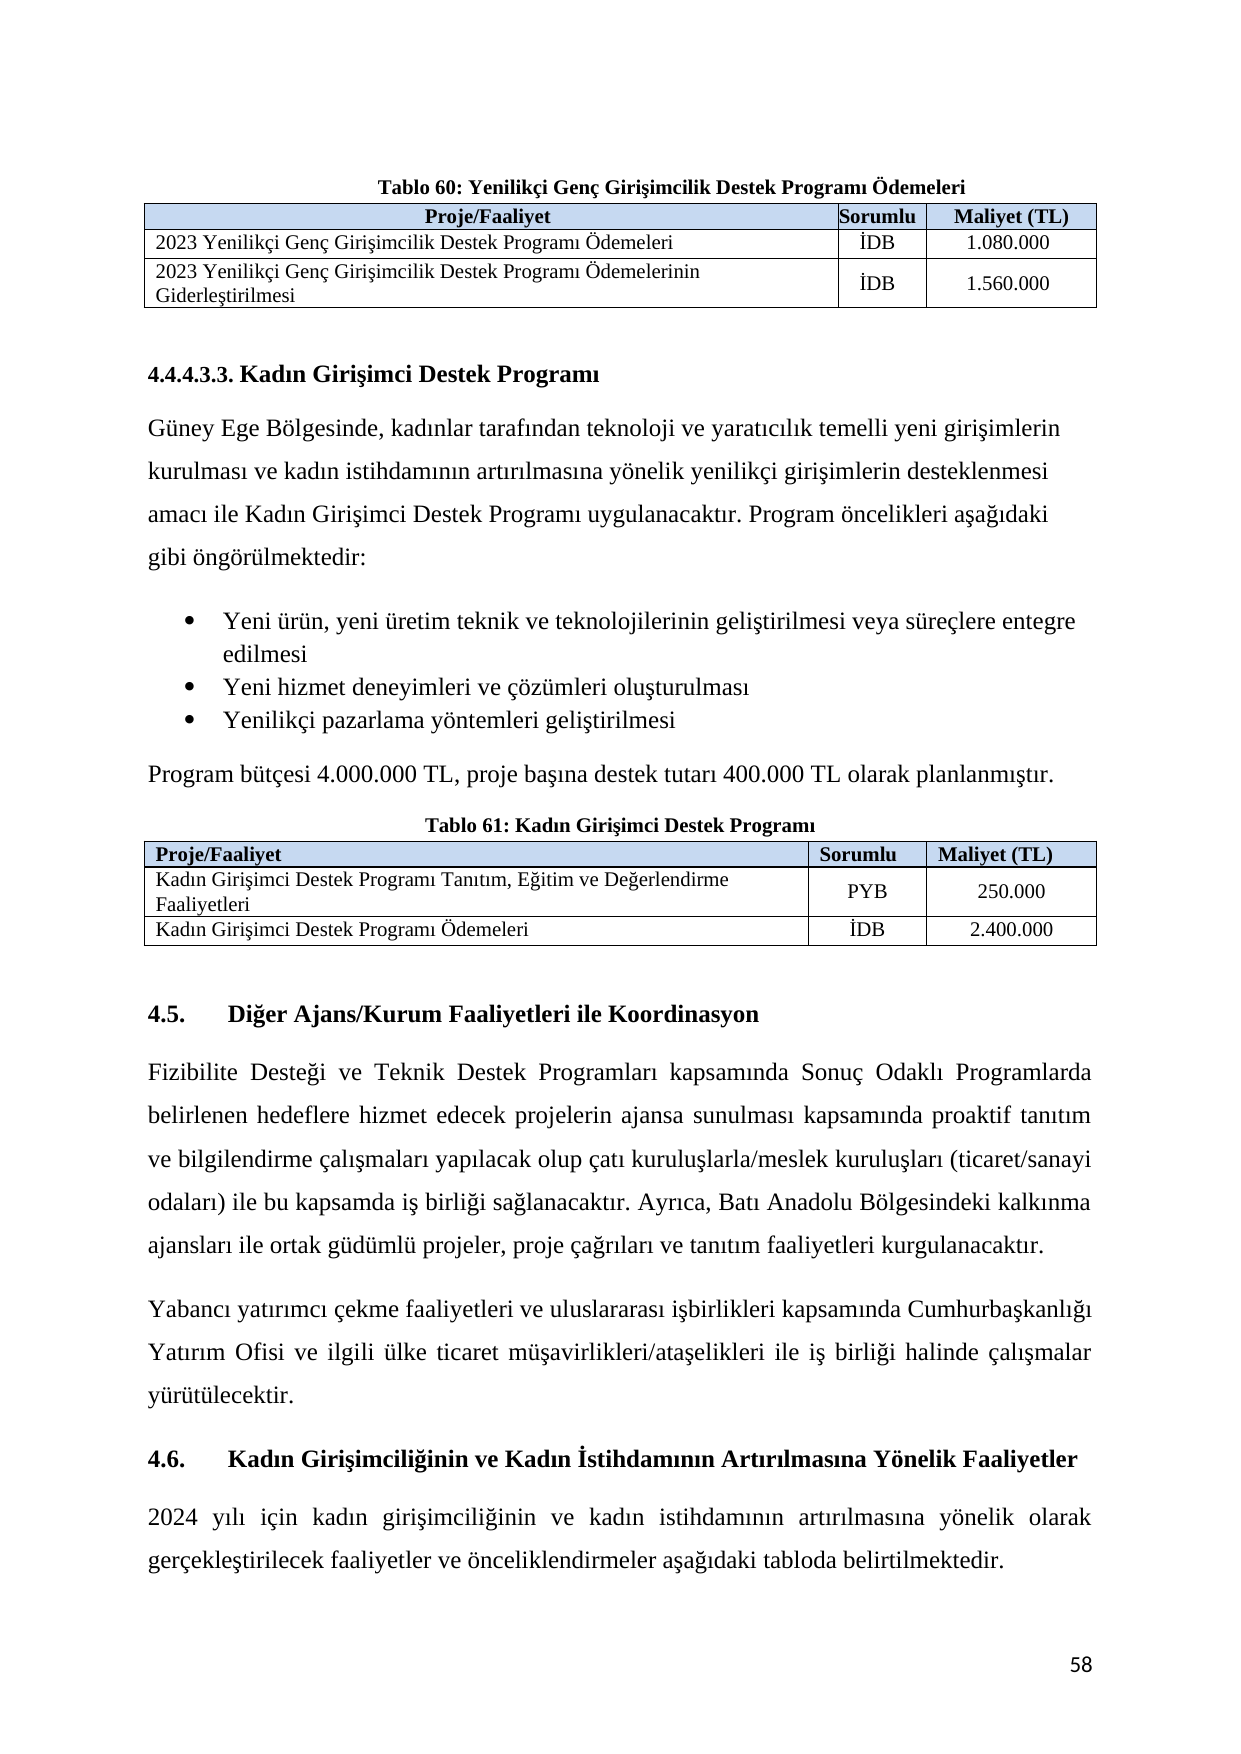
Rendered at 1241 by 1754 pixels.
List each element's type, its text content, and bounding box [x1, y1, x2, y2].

table_header Proje/Faaliyet [145, 842, 808, 866]
text Tablo 60: Yenilikçi Genç Girişimcilik Destek Programı Ödemeleri [251, 175, 1092, 199]
table_header Maliyet (TL) (TL) [927, 842, 1096, 866]
text Program bütçesi 4.000.000 TL, proje başına destek tutarı 400.000 TL olarak planlanmıştır. [148, 759, 1092, 788]
table_header Maliyet (TL) (TL) [927, 204, 1096, 229]
text 4.4.4.3.3. Kadın Girişimci Destek Programı [148, 359, 1092, 388]
table_cell PYB [809, 868, 926, 916]
table_cell Kadın Girişimci Destek Programı Tanıtım, Eğitim ve Değerlendirme Faaliyetleri [145, 868, 808, 916]
table_cell 2023 Yenilikçi Genç Girişimcilik Destek Programı Ödemelerinin Giderleştirilmesi [145, 259, 838, 307]
text 2024 yılı için kadın girişimciliğinin ve kadın istihdamının artırılmasına yönelik olarak gerçekleştirilecek faaliyetler ve önceliklendirmeler aşağıdaki tabloda belirtilmektedir. [148, 1502, 1092, 1574]
table_cell 250.000 [927, 868, 1096, 916]
text Güney Ege Bölgesinde, kadınlar tarafından teknoloji ve yaratıcılık temelli yeni girişimlerin kurulması ve kadın istihdamının artırılmasına yönelik yenilikçi girişimlerin desteklenmesi amacı ile Kadın Girişimci Destek Programı uygulanacaktır. Program öncelikleri aşağıdaki gibi öngörülmektedir: [148, 413, 1092, 571]
list Yeni hizmet deneyimleri ve çözümleri oluşturulması [185, 672, 1092, 701]
list Yenilikçi pazarlama yöntemleri geliştirilmesi [185, 705, 1092, 734]
table_header Sorumlu Birim [809, 842, 926, 866]
table_cell İDB [839, 259, 926, 307]
text Fizibilite Desteği ve Teknik Destek Programları kapsamında Sonuç Odaklı Programlarda belirlenen hedeflere hizmet edecek projelerin ajansa sunulması kapsamında proaktif tanıtım ve bilgilendirme çalışmaları yapılacak olup çatı kuruluşlarla/meslek kuruluşları (ticaret/sanayi odaları) ile bu kapsamda iş birliği sağlanacaktır. Ayrıca, Batı Anadolu Bölgesindeki kalkınma ajansları ile ortak güdümlü projeler, proje çağrıları ve tanıtım faaliyetleri kurgulanacaktır. [148, 1057, 1092, 1259]
text Tablo 61: Kadın Girişimci Destek Programı [148, 813, 1092, 837]
list Yeni ürün, yeni üretim teknik ve teknolojilerinin geliştirilmesi veya süreçlere entegre edilmesi [185, 606, 1092, 668]
table_cell İDB [839, 230, 926, 258]
table_cell İDB [809, 917, 926, 944]
table_cell Kadın Girişimci Destek Programı Ödemeleri [145, 917, 808, 944]
table_header Sorumlu Birim [839, 204, 926, 229]
table_cell 2.400.000 [927, 917, 1096, 944]
subtitle Kadın Girişimciliğinin ve Kadın İstihdamının Artırılmasına Yönelik Faaliyetler [148, 1444, 1092, 1473]
subtitle Diğer Ajans/Kurum Faaliyetleri ile Koordinasyon [148, 999, 1092, 1028]
table_cell 1.080.000 [927, 230, 1096, 258]
table_cell 2023 Yenilikçi Genç Girişimcilik Destek Programı Ödemeleri [145, 230, 838, 258]
table_header Proje/Faaliyet [145, 204, 838, 229]
text Yabancı yatırımcı çekme faaliyetleri ve uluslararası işbirlikleri kapsamında Cumhurbaşkanlığı Yatırım Ofisi ve ilgili ülke ticaret müşavirlikleri/ataşelikleri ile iş birliği halinde çalışmalar yürütülecektir. [148, 1294, 1092, 1409]
table_cell 1.560.000 [927, 259, 1096, 307]
